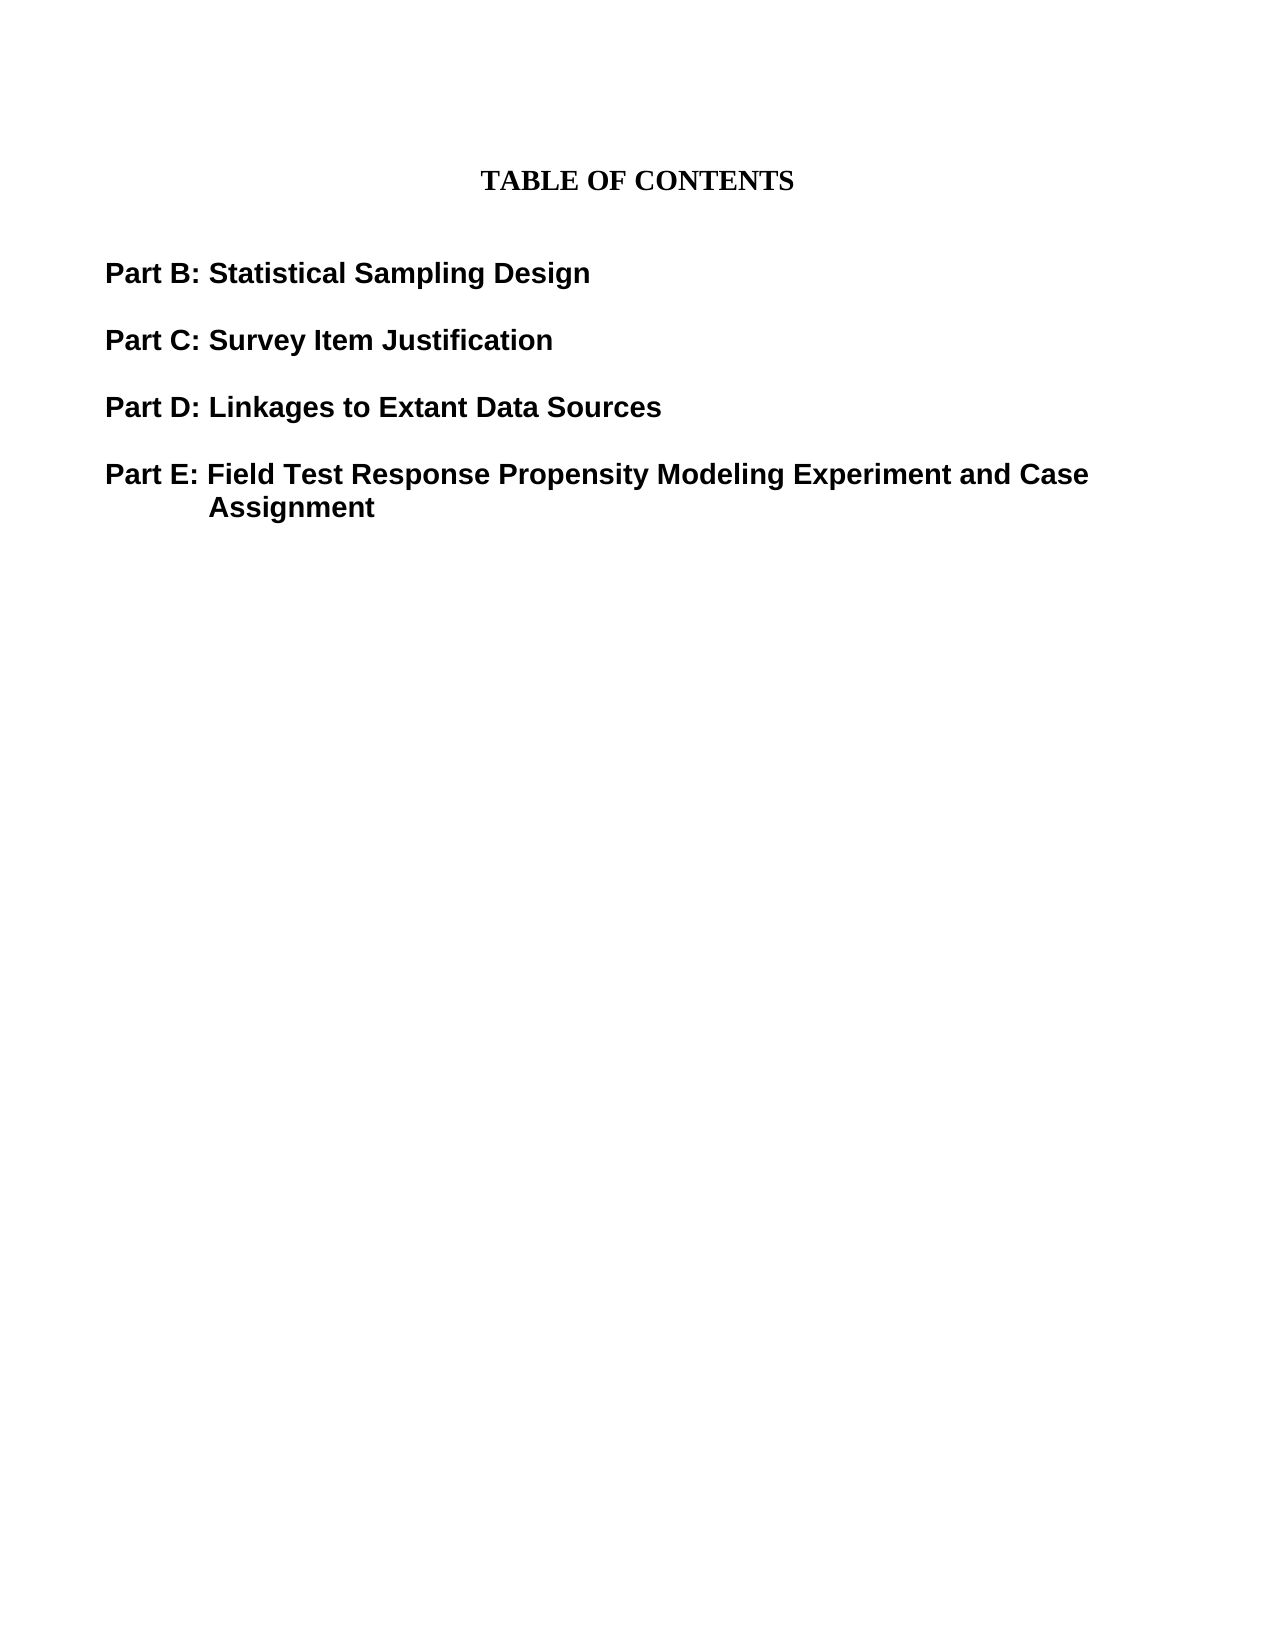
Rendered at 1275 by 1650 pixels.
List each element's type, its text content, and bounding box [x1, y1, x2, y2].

text TABLE OF CONTENTS [105, 163, 1170, 197]
text Part B: Statistical Sampling Design [105, 256, 1170, 289]
text Part E: Field Test Response Propensity Modeling Experiment and Case Assignment [105, 457, 1170, 524]
text Part C: Survey Item Justification [105, 323, 1170, 356]
text Part D: Linkages to Extant Data Sources [105, 390, 1170, 423]
